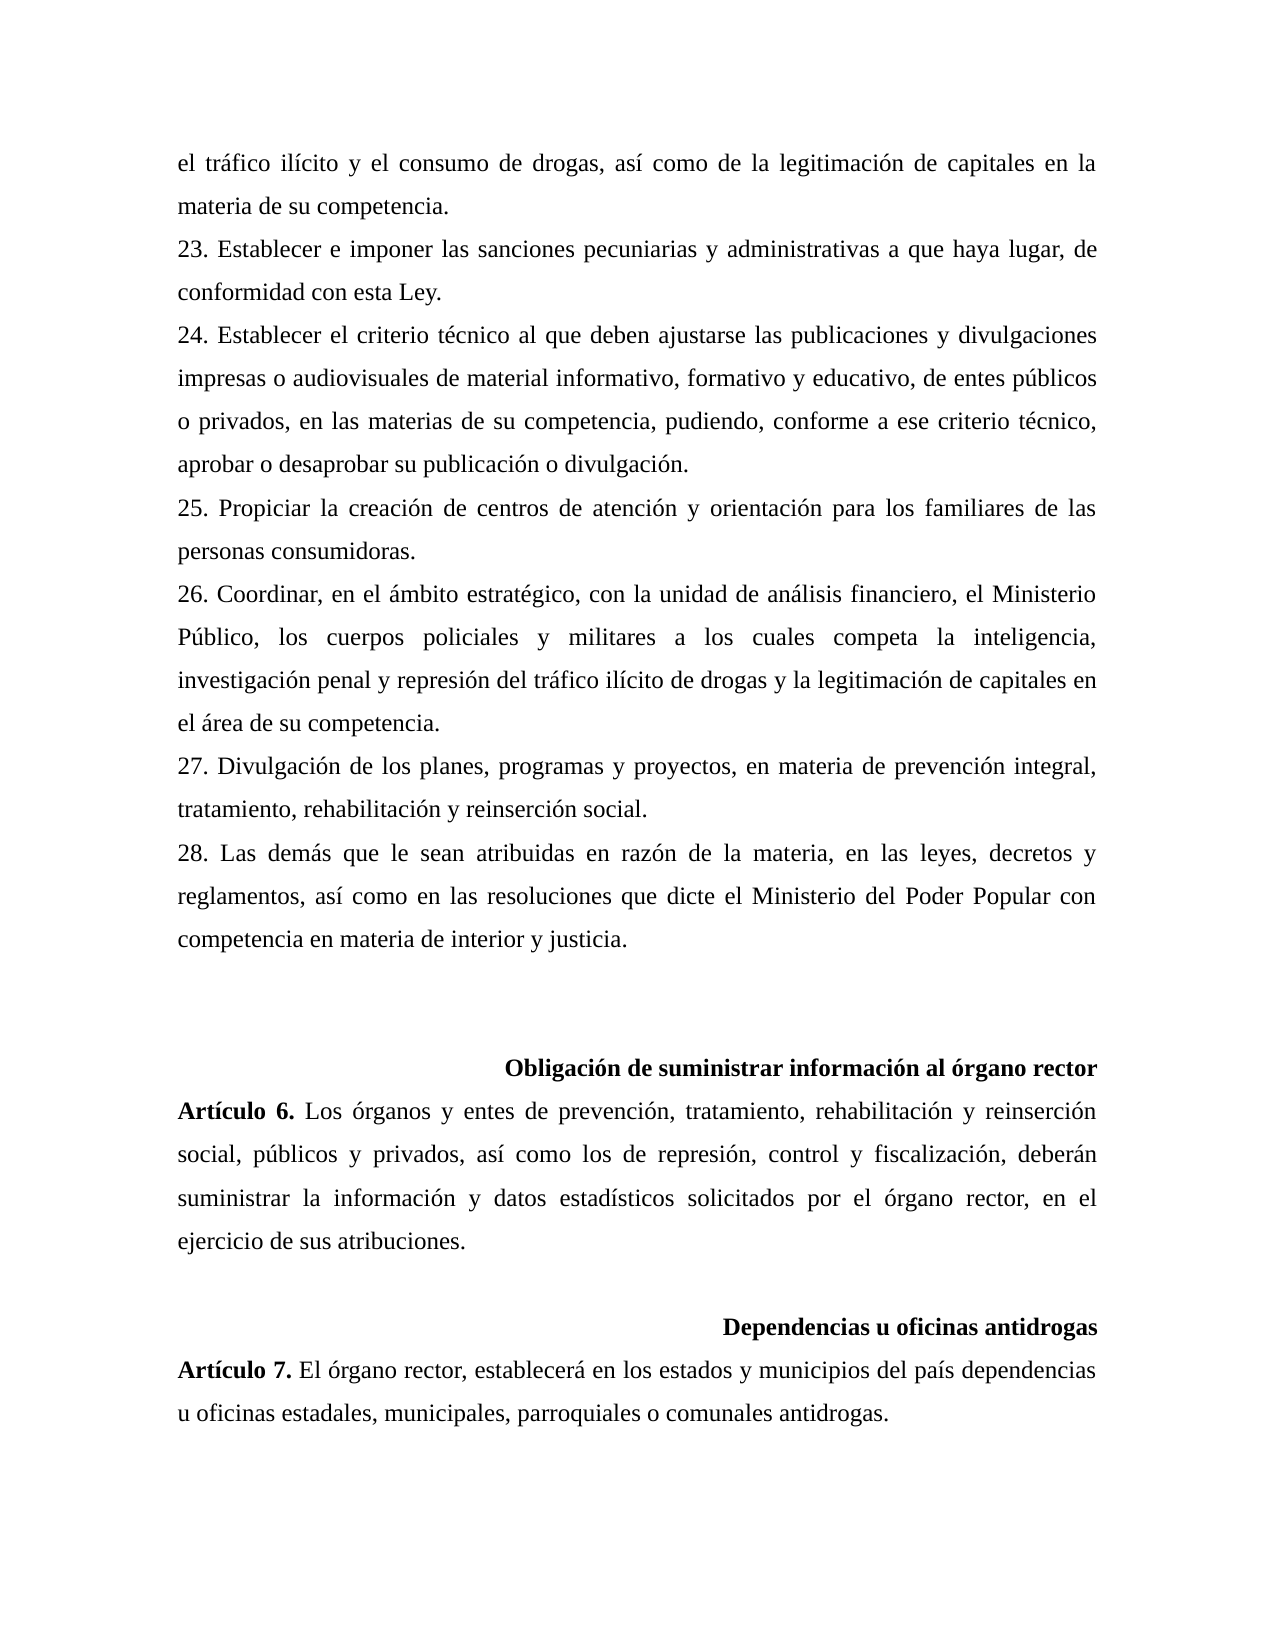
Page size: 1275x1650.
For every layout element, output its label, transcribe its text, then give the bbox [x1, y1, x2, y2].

text Obligación de suministrar información al órgano rector [177, 1053, 1098, 1082]
text 28. Las demás que le sean atribuidas en razón de la materia, en las leyes, decretos y reglamentos, así como en las resoluciones que dicte el Ministerio del Poder Popular con competencia en materia de interior y justicia. [177, 838, 1098, 953]
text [177, 148, 1098, 219]
text 24. Establecer el criterio técnico al que deben ajustarse las publicaciones y divulgaciones impresas o audiovisuales de material informativo, formativo y educativo, de entes públicos o privados, en las materias de su competencia, pudiendo, conforme a ese criterio técnico, aprobar o desaprobar su publicación o divulgación. [177, 320, 1098, 478]
text Artículo 6. Los órganos y entes de prevención, tratamiento, rehabilitación y reinserción social, públicos y privados, así como los de represión, control y fiscalización, deberán suministrar la información y datos estadísticos solicitados por el órgano rector, en el ejercicio de sus atribuciones. [177, 1096, 1098, 1254]
text Dependencias u oficinas antidrogas [177, 1312, 1098, 1341]
text 23. Establecer e imponer las sanciones pecuniarias y administrativas a que haya lugar, de conformidad con esta Ley. [177, 234, 1098, 306]
text Artículo 7. El órgano rector, establecerá en los estados y municipios del país dependencias u oficinas estadales, municipales, parroquiales o comunales antidrogas. [177, 1355, 1098, 1427]
text 27. Divulgación de los planes, programas y proyectos, en materia de prevención integral, tratamiento, rehabilitación y reinserción social. [177, 751, 1098, 823]
text 25. Propiciar la creación de centros de atención y orientación para los familiares de las personas consumidoras. [177, 493, 1098, 564]
text 26. Coordinar, en el ámbito estratégico, con la unidad de análisis financiero, el Ministerio Público, los cuerpos policiales y militares a los cuales competa la inteligencia, investigación penal y represión del tráfico ilícito de drogas y la legitimación de capitales en el área de su competencia. [177, 579, 1098, 737]
